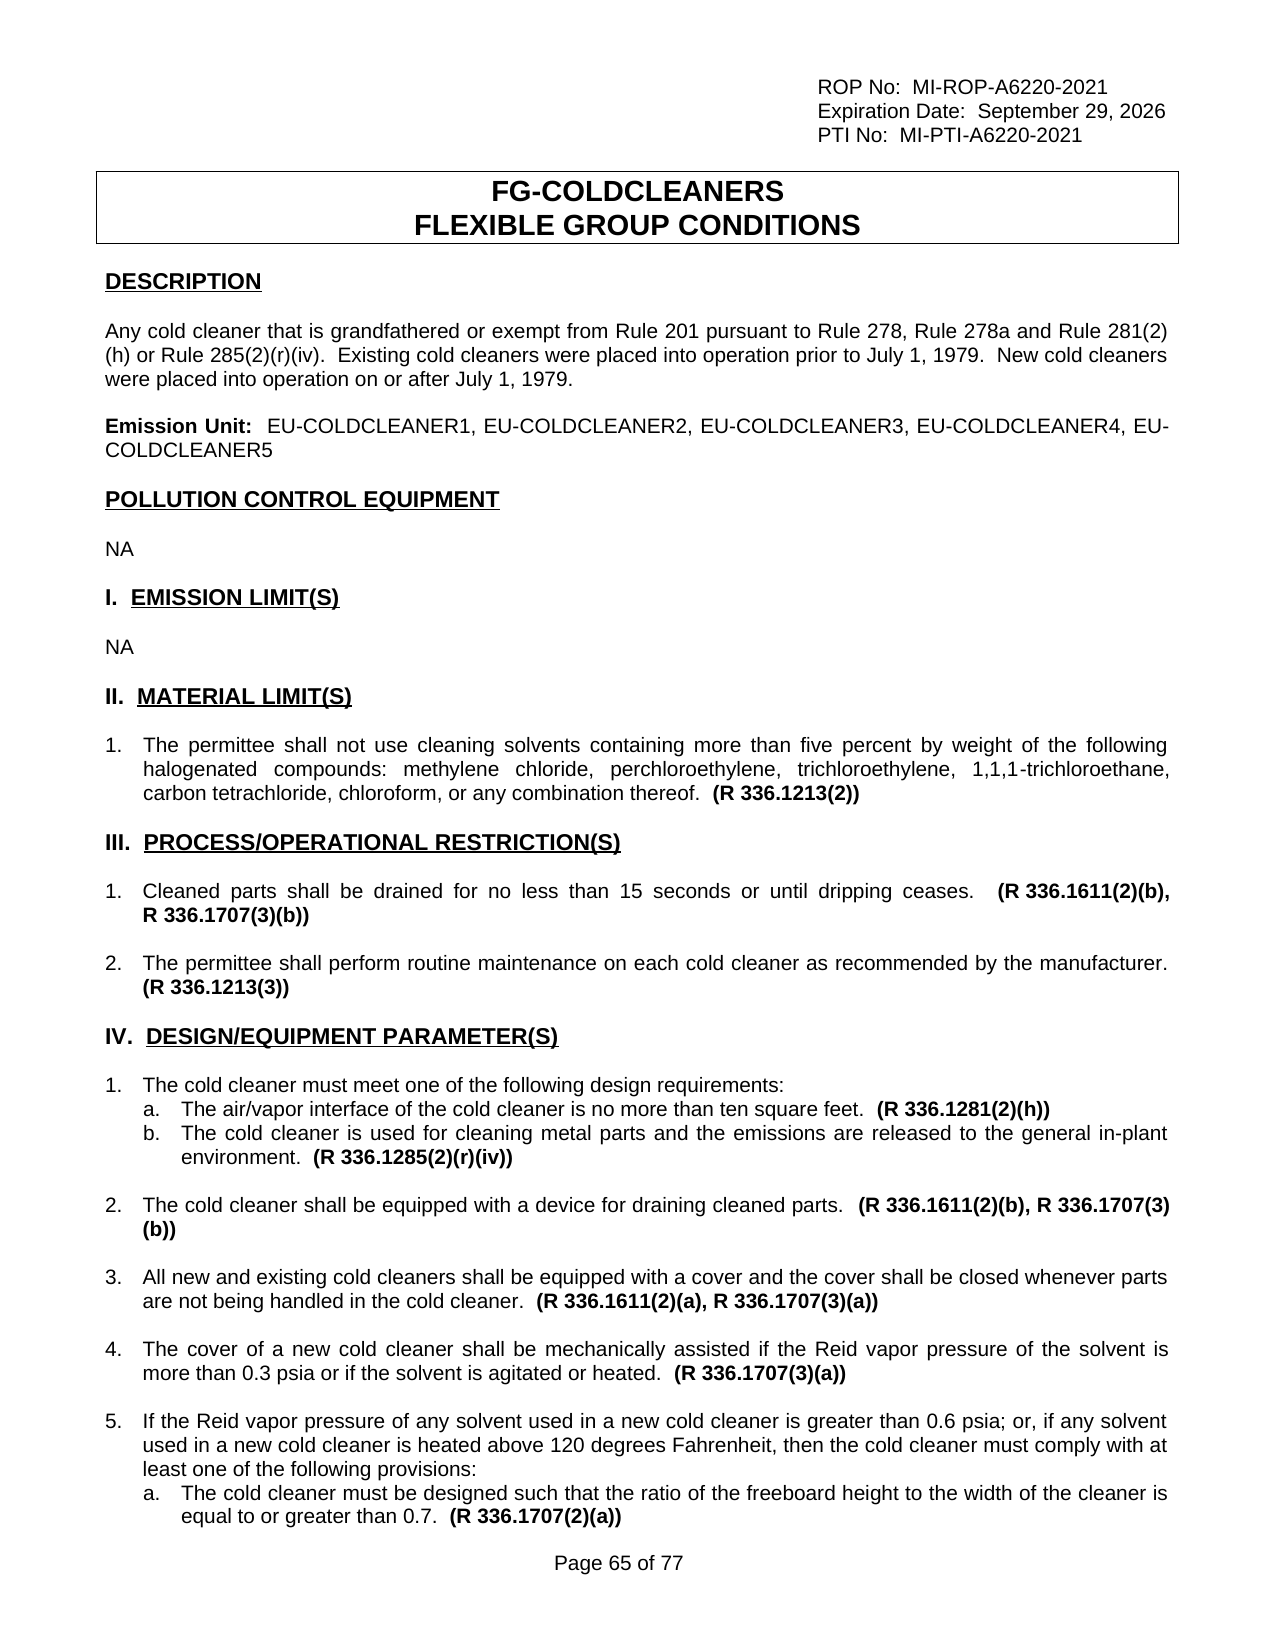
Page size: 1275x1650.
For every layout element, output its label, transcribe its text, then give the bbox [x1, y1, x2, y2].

text DESCRIPTION [105, 268, 1170, 294]
text b. The cold cleaner is used for cleaning metal parts and the emissions are released to the general in-plant environment. (R 336.1285(2)(r)(iv)) [143, 1121, 1170, 1169]
text a. The cold cleaner must be designed such that the ratio of the freeboard height to the width of the cleaner is equal to or greater than 0.7. (R 336.1707(2)(a)) [143, 1480, 1170, 1528]
text I. EMISSION LIMIT(S) [105, 584, 1170, 611]
text a. The air/vapor interface of the cold cleaner is no more than ten square feet. (R 336.1281(2)(h)) [143, 1097, 1170, 1121]
text NA [105, 536, 1170, 560]
text IV. DESIGN/EQUIPMENT PARAMETER(S) [105, 1023, 1170, 1049]
text 1. The permittee shall not use cleaning solvents containing more than five percent by weight of the following halogenated compounds: methylene chloride, perchloroethylene, trichloroethylene, 1,1,1-trichloroethane, carbon tetrachloride, chloroform, or any combination thereof. (R 336.1213(2)) [105, 733, 1170, 805]
text Any cold cleaner that is grandfathered or exempt from Rule 201 pursuant to Rule 278, Rule 278a and Rule 281(2)(h) or Rule 285(2)(r)(iv). Existing cold cleaners were placed into operation prior to July 1, 1979. New cold cleaners were placed into operation on or after July 1, 1979. [105, 318, 1170, 390]
text POLLUTION CONTROL EQUIPMENT [105, 486, 1170, 512]
text 2. The cold cleaner shall be equipped with a device for draining cleaned parts. (R 336.1611(2)(b), R 336.1707(3)(b)) [105, 1193, 1170, 1241]
text NA [105, 635, 1170, 659]
text 3. All new and existing cold cleaners shall be equipped with a cover and the cover shall be closed whenever parts are not being handled in the cold cleaner. (R 336.1611(2)(a), R 336.1707(3)(a)) [105, 1265, 1170, 1313]
text II. MATERIAL LIMIT(S) [105, 683, 1170, 709]
subtitle FG-COLDCLEANERS [97, 172, 1178, 204]
text 1. Cleaned parts shall be drained for no less than 15 seconds or until dripping ceases. (R 336.1611(2)(b), R 336.1707(3)(b)) [105, 879, 1170, 927]
text 1. The cold cleaner must meet one of the following design requirements: [105, 1073, 1170, 1097]
text 4. The cover of a new cold cleaner shall be mechanically assisted if the Reid vapor pressure of the solvent is more than 0.3 psia or if the solvent is agitated or heated. (R 336.1707(3)(a)) [105, 1337, 1170, 1384]
text 5. If the Reid vapor pressure of any solvent used in a new cold cleaner is greater than 0.6 psia; or, if any solvent used in a new cold cleaner is heated above 120 degrees Fahrenheit, then the cold cleaner must comply with at least one of the following provisions: [105, 1408, 1170, 1480]
text 2. The permittee shall perform routine maintenance on each cold cleaner as recommended by the manufacturer. (R 336.1213(3)) [105, 951, 1170, 999]
text III. PROCESS/OPERATIONAL RESTRICTION(S) [105, 829, 1170, 855]
text Emission Unit: EU-COLDCLEANER1, EU-COLDCLEANER2, EU-COLDCLEANER3, EU-COLDCLEANER4, EU-COLDCLEANER5 [105, 414, 1170, 462]
text FLEXIBLE GROUP CONDITIONS [97, 204, 1178, 243]
